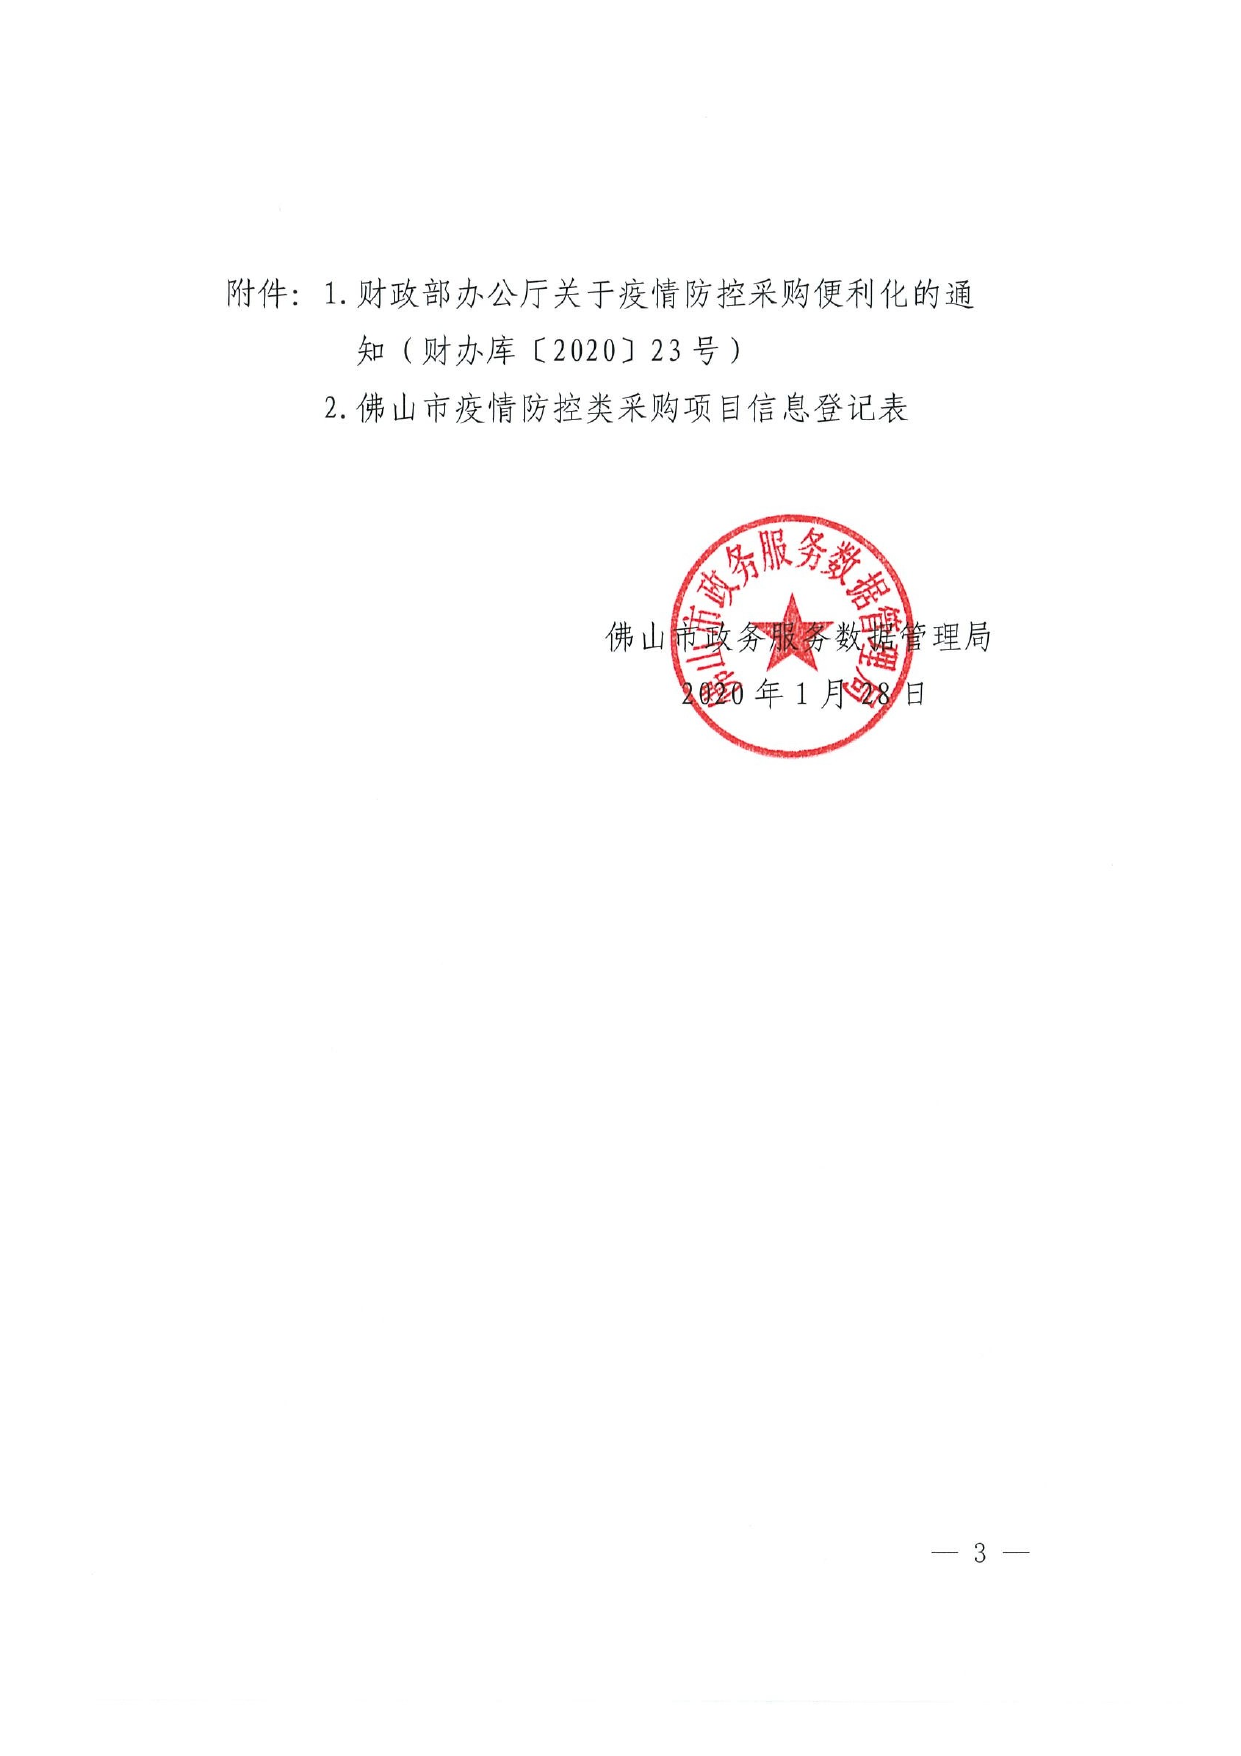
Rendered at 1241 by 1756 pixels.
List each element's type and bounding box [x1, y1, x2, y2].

picture [90, 112, 1183, 1705]
